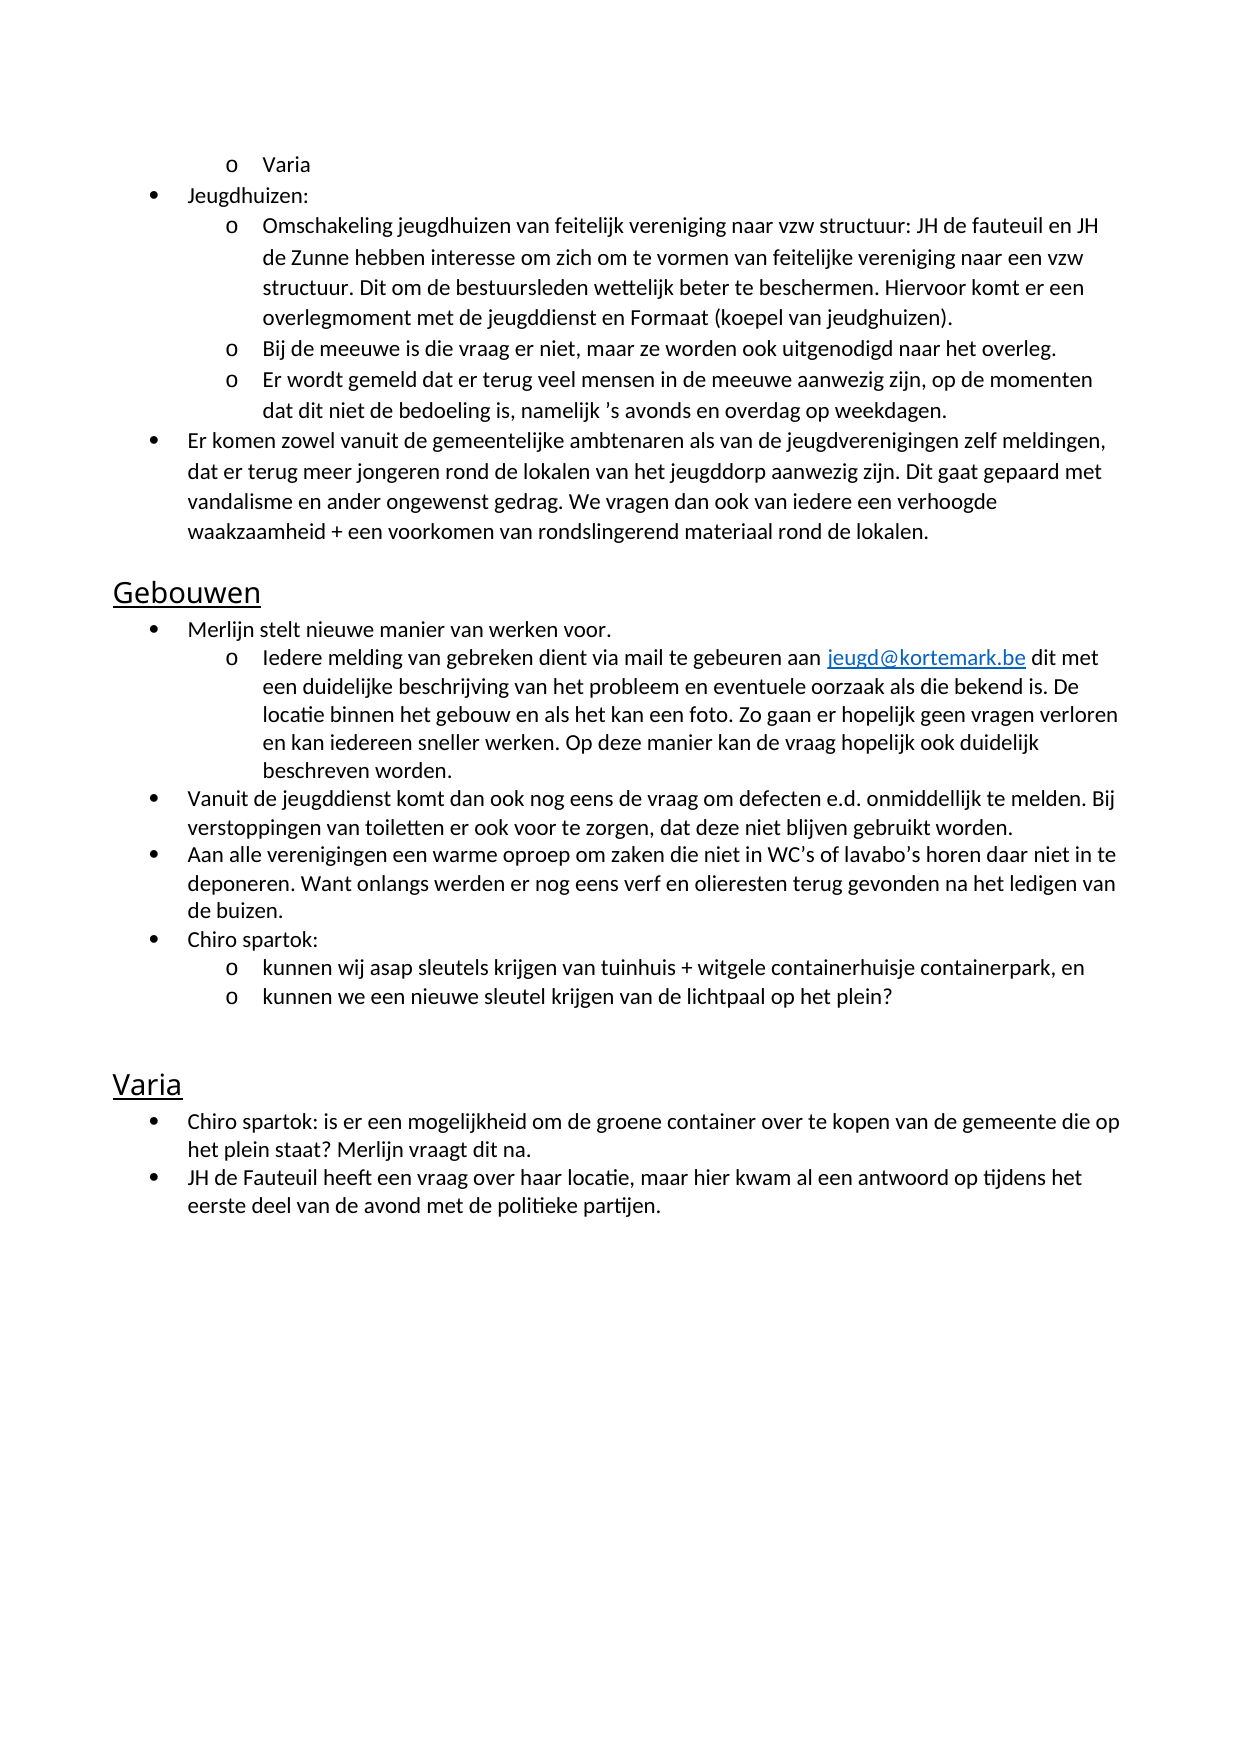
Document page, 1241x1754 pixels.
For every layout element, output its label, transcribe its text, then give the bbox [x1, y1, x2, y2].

list Er wordt gemeld dat er terug veel mensen in de meeuwe aanwezig zijn, op de momenten dat dit niet de bedoeling is, namelijk ’s avonds en overdag op weekdagen. [225, 365, 1128, 424]
list Chiro spartok: [150, 925, 1128, 953]
list Varia [225, 150, 1128, 179]
list kunnen wij asap sleutels krijgen van tuinhuis + witgele containerhuisje containerpark, en [225, 953, 1128, 982]
list Jeugdhuizen: [150, 181, 1128, 209]
list Vanuit de jeugddienst komt dan ook nog eens de vraag om defecten e.d. onmiddellijk te melden. Bij verstoppingen van toiletten er ook voor te zorgen, dat deze niet blijven gebruikt worden. [150, 784, 1128, 841]
text Varia [112, 1064, 1128, 1104]
list Chiro spartok: is er een mogelijkheid om de groene container over te kopen van de gemeente die op het plein staat? Merlijn vraagt dit na. [150, 1107, 1128, 1163]
list JH de Fauteuil heeft een vraag over haar locatie, maar hier kwam al een antwoord op tijdens het eerste deel van de avond met de politieke partijen. [150, 1163, 1128, 1219]
list kunnen we een nieuwe sleutel krijgen van de lichtpaal op het plein? [225, 982, 1128, 1011]
list Omschakeling jeugdhuizen van feitelijk vereniging naar vzw structuur: JH de fauteuil en JH de Zunne hebben interesse om zich om te vormen van feitelijke vereniging naar een vzw structuur. Dit om de bestuursleden wettelijk beter te beschermen. Hiervoor komt er een overlegmoment met de jeugddienst en Formaat (koepel van jeudghuizen). [225, 212, 1128, 331]
list Er komen zowel vanuit de gemeentelijke ambtenaren als van de jeugdverenigingen zelf meldingen, dat er terug meer jongeren rond de lokalen van het jeugddorp aanwezig zijn. Dit gaat gepaard met vandalisme en ander ongewenst gedrag. We vragen dan ook van iedere een verhoogde waakzaamheid + een voorkomen van rondslingerend materiaal rond de lokalen. [150, 427, 1128, 545]
text Gebouwen [112, 572, 1128, 612]
list Bij de meeuwe is die vraag er niet, maar ze worden ook uitgenodigd naar het overleg. [225, 334, 1128, 363]
list Iedere melding van gebreken dient via mail te gebeuren aan jeugd@kortemark.be dit met een duidelijke beschrijving van het probleem en eventuele oorzaak als die bekend is. De locatie binnen het gebouw en als het kan een foto. Zo gaan er hopelijk geen vragen verloren en kan iedereen sneller werken. Op deze manier kan de vraag hopelijk ook duidelijk beschreven worden. [225, 643, 1128, 784]
list Aan alle verenigingen een warme oproep om zaken die niet in WC’s of lavabo’s horen daar niet in te deponeren. Want onlangs werden er nog eens verf en olieresten terug gevonden na het ledigen van de buizen. [150, 841, 1128, 925]
list Merlijn stelt nieuwe manier van werken voor. [150, 615, 1128, 643]
